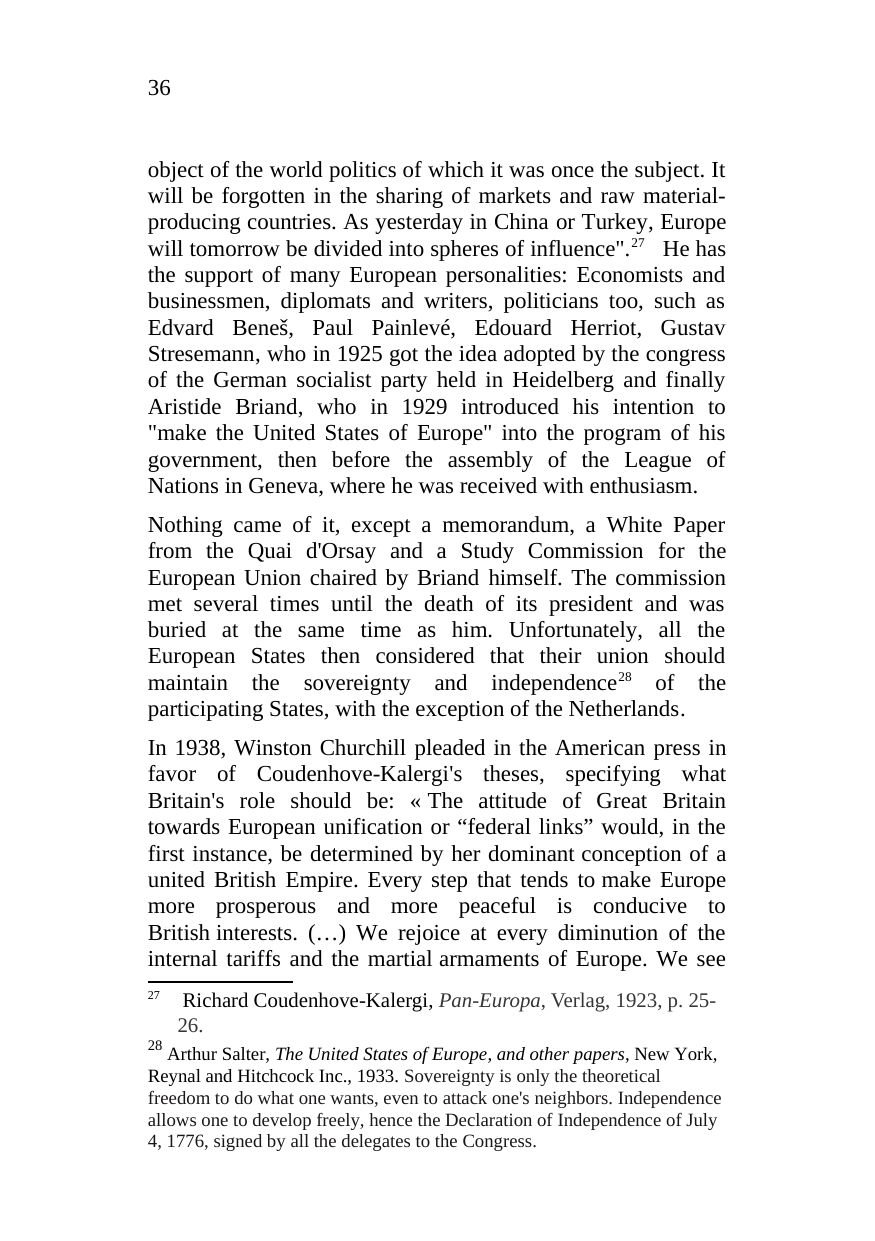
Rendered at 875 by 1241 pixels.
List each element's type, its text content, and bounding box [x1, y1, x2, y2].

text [148, 734, 726, 971]
text After this terrible massacre, the idea of the USE was taken up again in 1923 by Richard Coudenhove-Kalergi (1894-1972), when he saw in 1922 that the United States of America did not join the League of Nations. He created the Pan-European Movement. He wanted a confederation of States, a community, which would pursue common foreign, economic and defence policies. In 1923, he published Pan Europa, a title that expresses the political concept of Europe as opposed to the geographical concept. The work is prefaced by Winston Churchill. Coudenhove-Kalergi notes Europe's decline: "If Europe does not learn from history, it will suffer the same fate as the Roman Empire of the Germanic nation. Politically and militarily, it will become the chessboard of the world, the object of the world politics of which it was once the subject. It will be forgotten in the sharing of markets and raw material-producing countries. As yesterday in China or Turkey, Europe will tomorrow be divided into spheres of influence". He has the support of many European personalities: Economists and businessmen, diplomats and writers, politicians too, such as Edvard Beneš, Paul Painlevé, Edouard Herriot, Gustav Stresemann, who in 1925 got the idea adopted by the congress of the German socialist party held in Heidelberg and finally Aristide Briand, who in 1929 introduced his intention to "make the United States of Europe" into the program of his government, then before the assembly of the League of Nations in Geneva, where he was received with enthusiasm. [148, 156, 726, 498]
text Nothing came of it, except a memorandum, a White Paper from the Quai d'Orsay and a Study Commission for the European Union chaired by Briand himself. The commission met several times until the death of its president and was buried at the same time as him. Unfortunately, all the European States then considered that their union should maintain the sovereignty and independence of the participating States, with the exception of the Netherlands. [148, 511, 726, 722]
